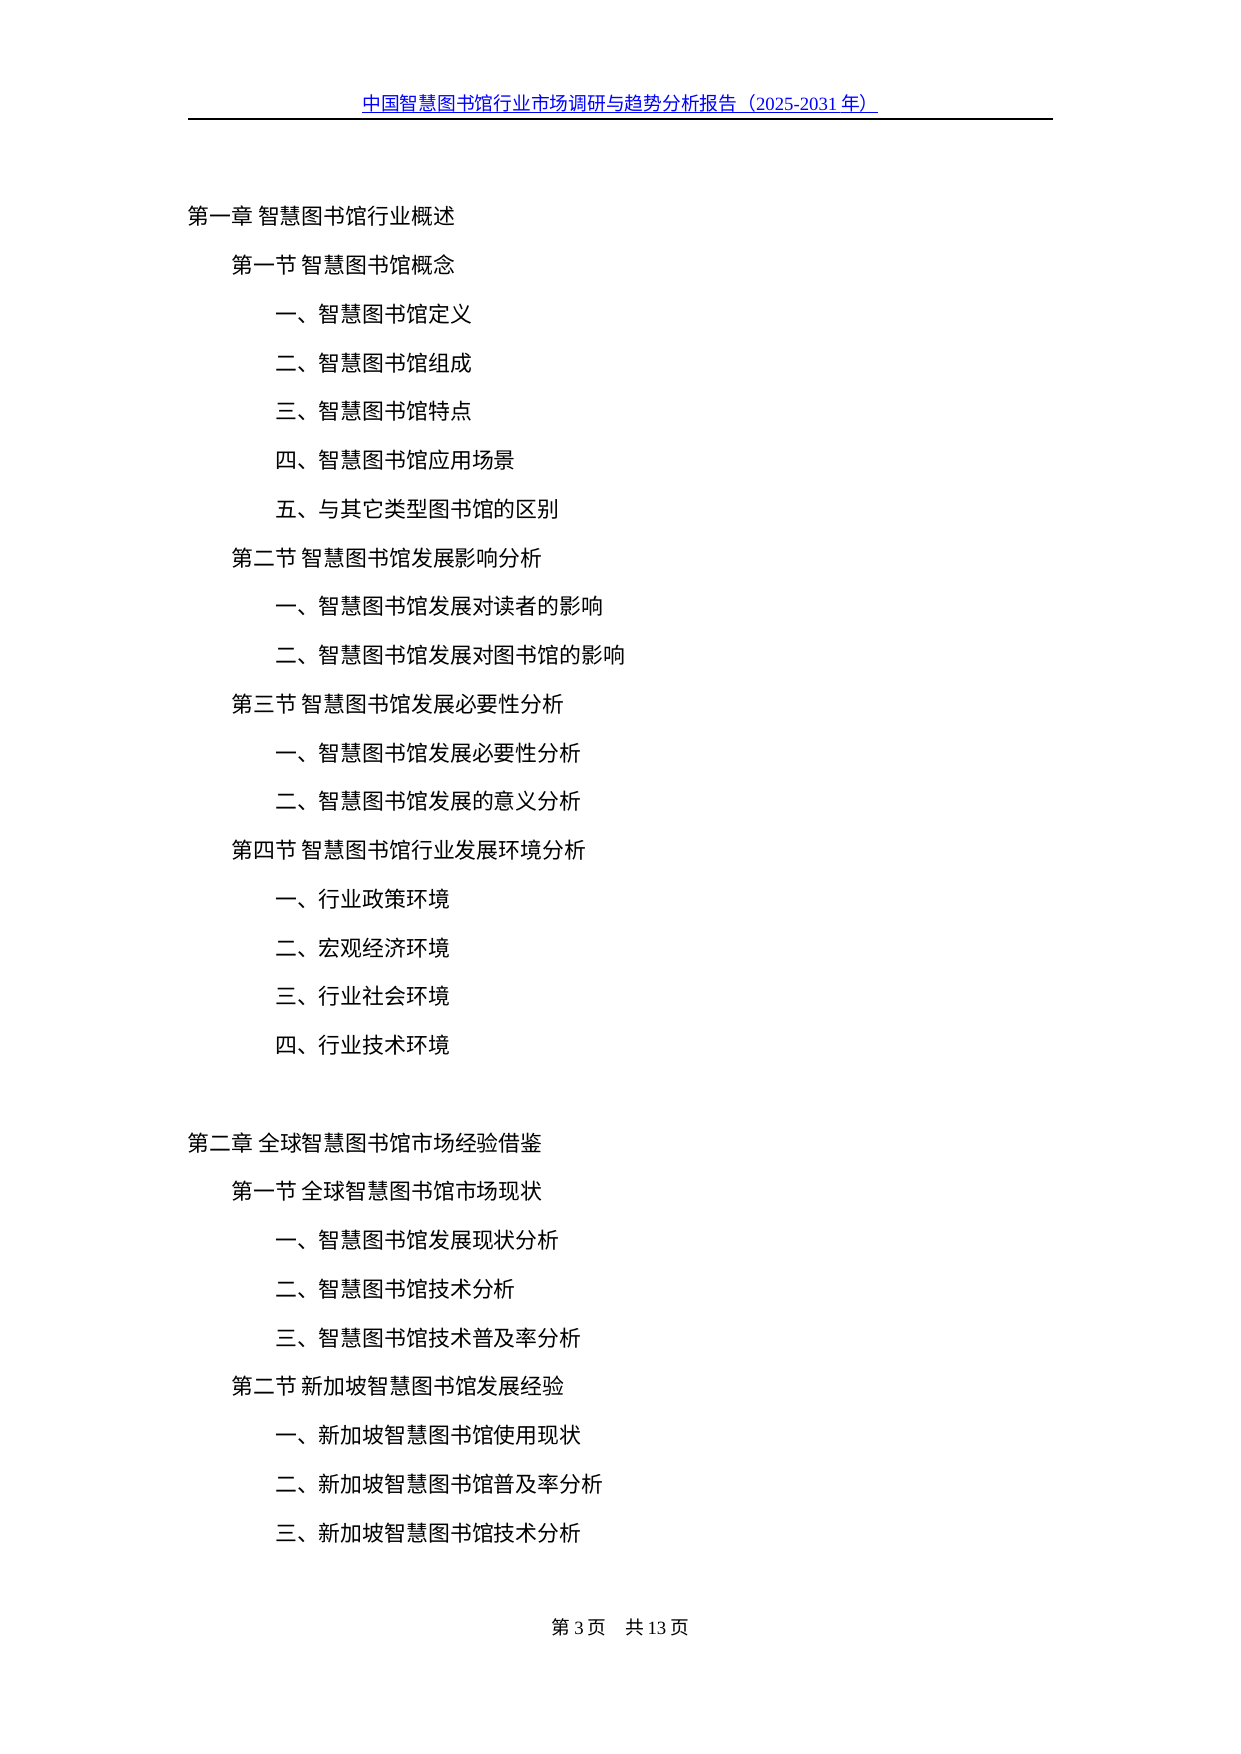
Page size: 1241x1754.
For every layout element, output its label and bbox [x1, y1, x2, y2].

text [187, 150, 1053, 1548]
